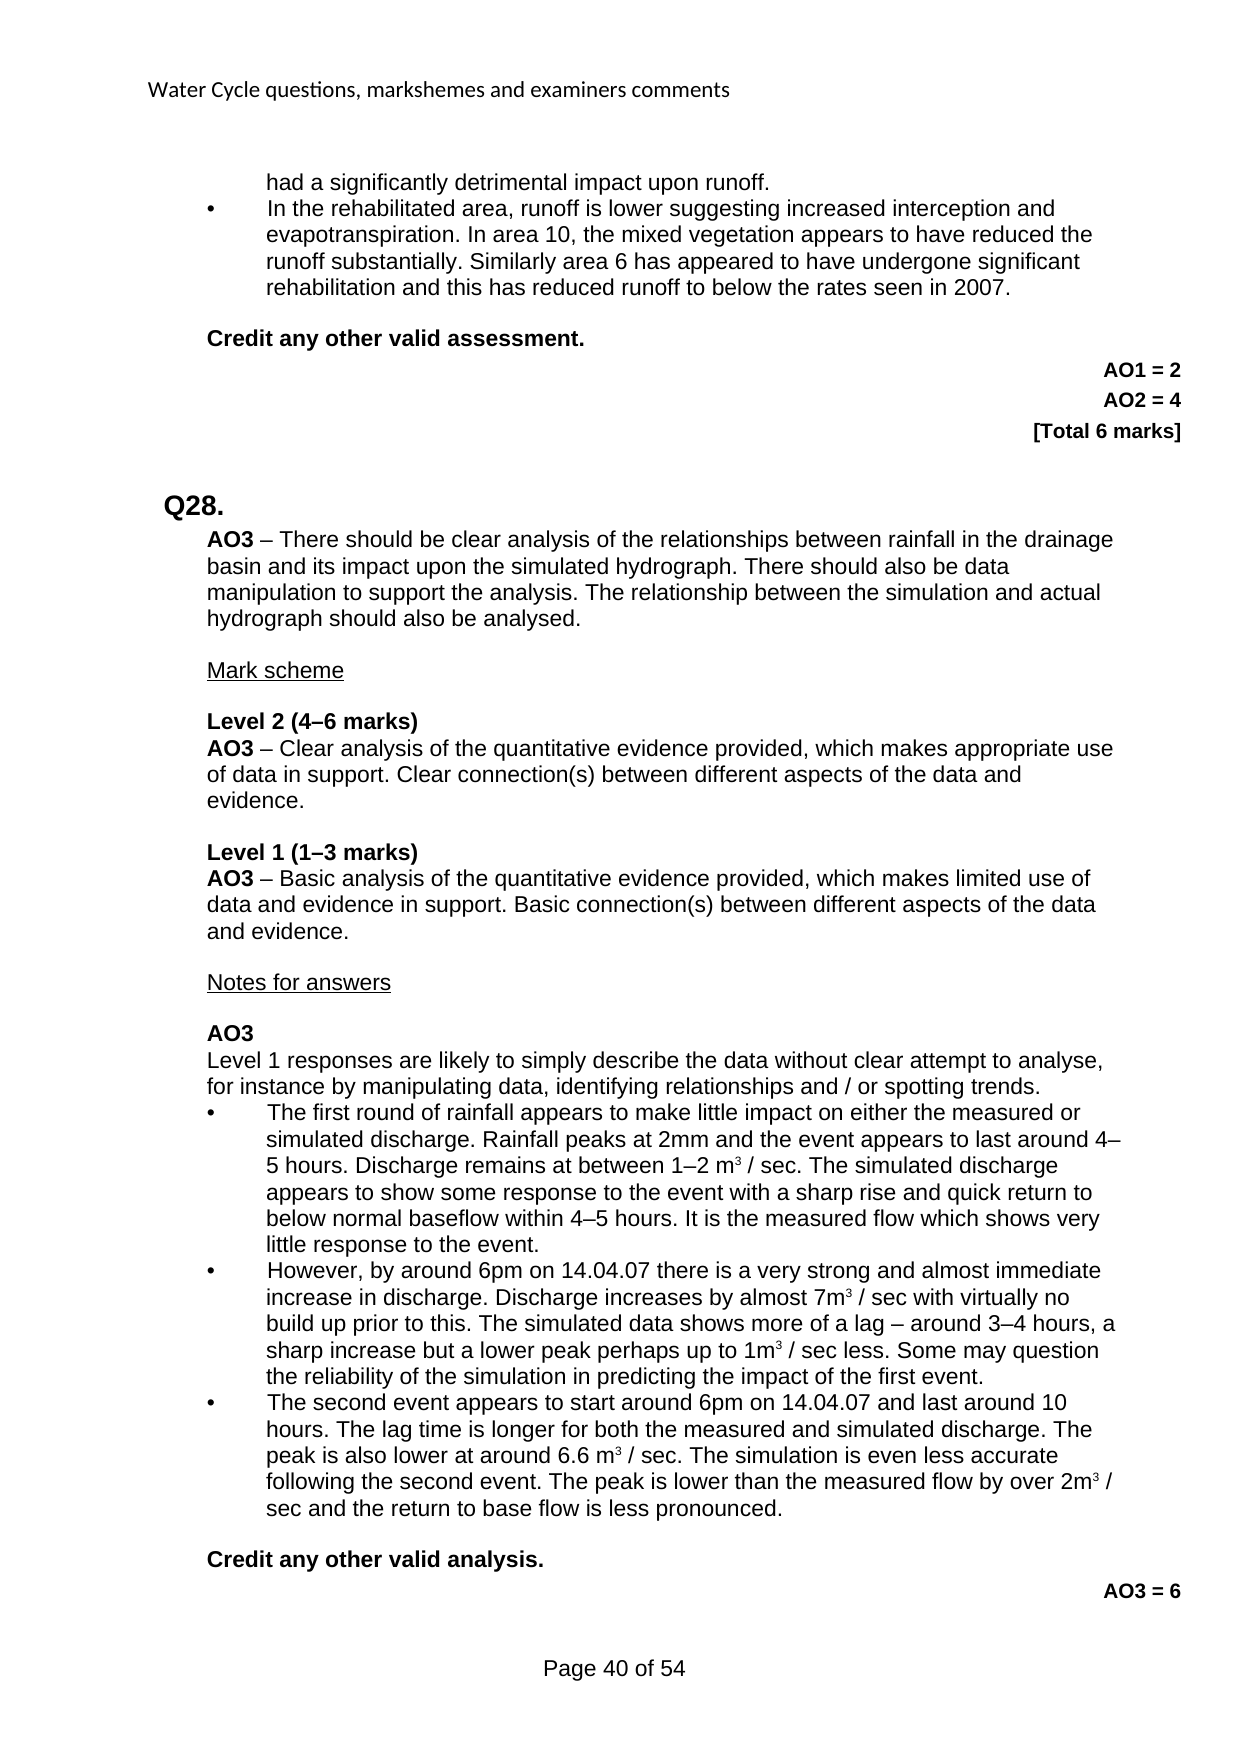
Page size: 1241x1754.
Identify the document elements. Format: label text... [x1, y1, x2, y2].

text AO3 [207, 1020, 1122, 1047]
text AO3 – There should be clear analysis of the relationships between rainfall in the drainage basin and its impact upon the simulated hydrograph. There should also be data manipulation to support the analysis. The relationship between the simulation and actual hydrograph should also be analysed. [207, 526, 1122, 632]
text AO3 = 6 [148, 1579, 1181, 1603]
text Credit any other valid assessment. [207, 325, 1122, 352]
text AO3 – Clear analysis of the quantitative evidence provided, which makes appropriate use of data in support. Clear connection(s) between different aspects of the data and evidence. [207, 734, 1122, 813]
text Notes for answers [207, 969, 1122, 995]
text Level 1 responses are likely to simply describe the data without clear attempt to analyse, for instance by manipulating data, identifying relationships and / or spotting trends. [207, 1047, 1122, 1099]
text Level 2 (4–6 marks) [207, 708, 1122, 734]
text [Total 6 marks] [148, 418, 1181, 442]
text Mark scheme [207, 657, 1122, 683]
text Level 1 (1–3 marks) [207, 838, 1122, 865]
text Q28. [163, 489, 1176, 522]
text • The second event appears to start around 6pm on 14.04.07 and last around 10 hours. The lag time is longer for both the measured and simulated discharge. The peak is also lower at around 6.6 m3 / sec. The simulation is even less accurate following the second event. The peak is lower than the measured flow by over 2m3 / sec and the return to base flow is less pronounced. [207, 1389, 1122, 1521]
text • However, by around 6pm on 14.04.07 there is a very strong and almost immediate increase in discharge. Discharge increases by almost 7m3 / sec with virtually no build up prior to this. The simulated data shows more of a lag – around 3–4 hours, a sharp increase but a lower peak perhaps up to 1m3 / sec less. Some may question the reliability of the simulation in predicting the impact of the first event. [207, 1257, 1122, 1389]
text AO1 = 2 [148, 358, 1181, 382]
text Credit any other valid analysis. [207, 1546, 1122, 1572]
text • The first round of rainfall appears to make little impact on either the measured or simulated discharge. Rainfall peaks at 2mm and the event appears to last around 4–5 hours. Discharge remains at between 1–2 m3 / sec. The simulated discharge appears to show some response to the event with a sharp rise and quick return to below normal baseflow within 4–5 hours. It is the measured flow which shows very little response to the event. [207, 1099, 1122, 1257]
text • In the rehabilitated area, runoff is lower suggesting increased interception and evapotranspiration. In area 10, the mixed vegetation appears to have reduced the runoff substantially. Similarly area 6 has appeared to have undergone significant rehabilitation and this has reduced runoff to below the rates seen in 2007. [207, 195, 1122, 300]
text AO3 – Basic analysis of the quantitative evidence provided, which makes limited use of data and evidence in support. Basic connection(s) between different aspects of the data and evidence. [207, 865, 1122, 944]
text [207, 169, 1122, 195]
text AO2 = 4 [148, 388, 1181, 412]
